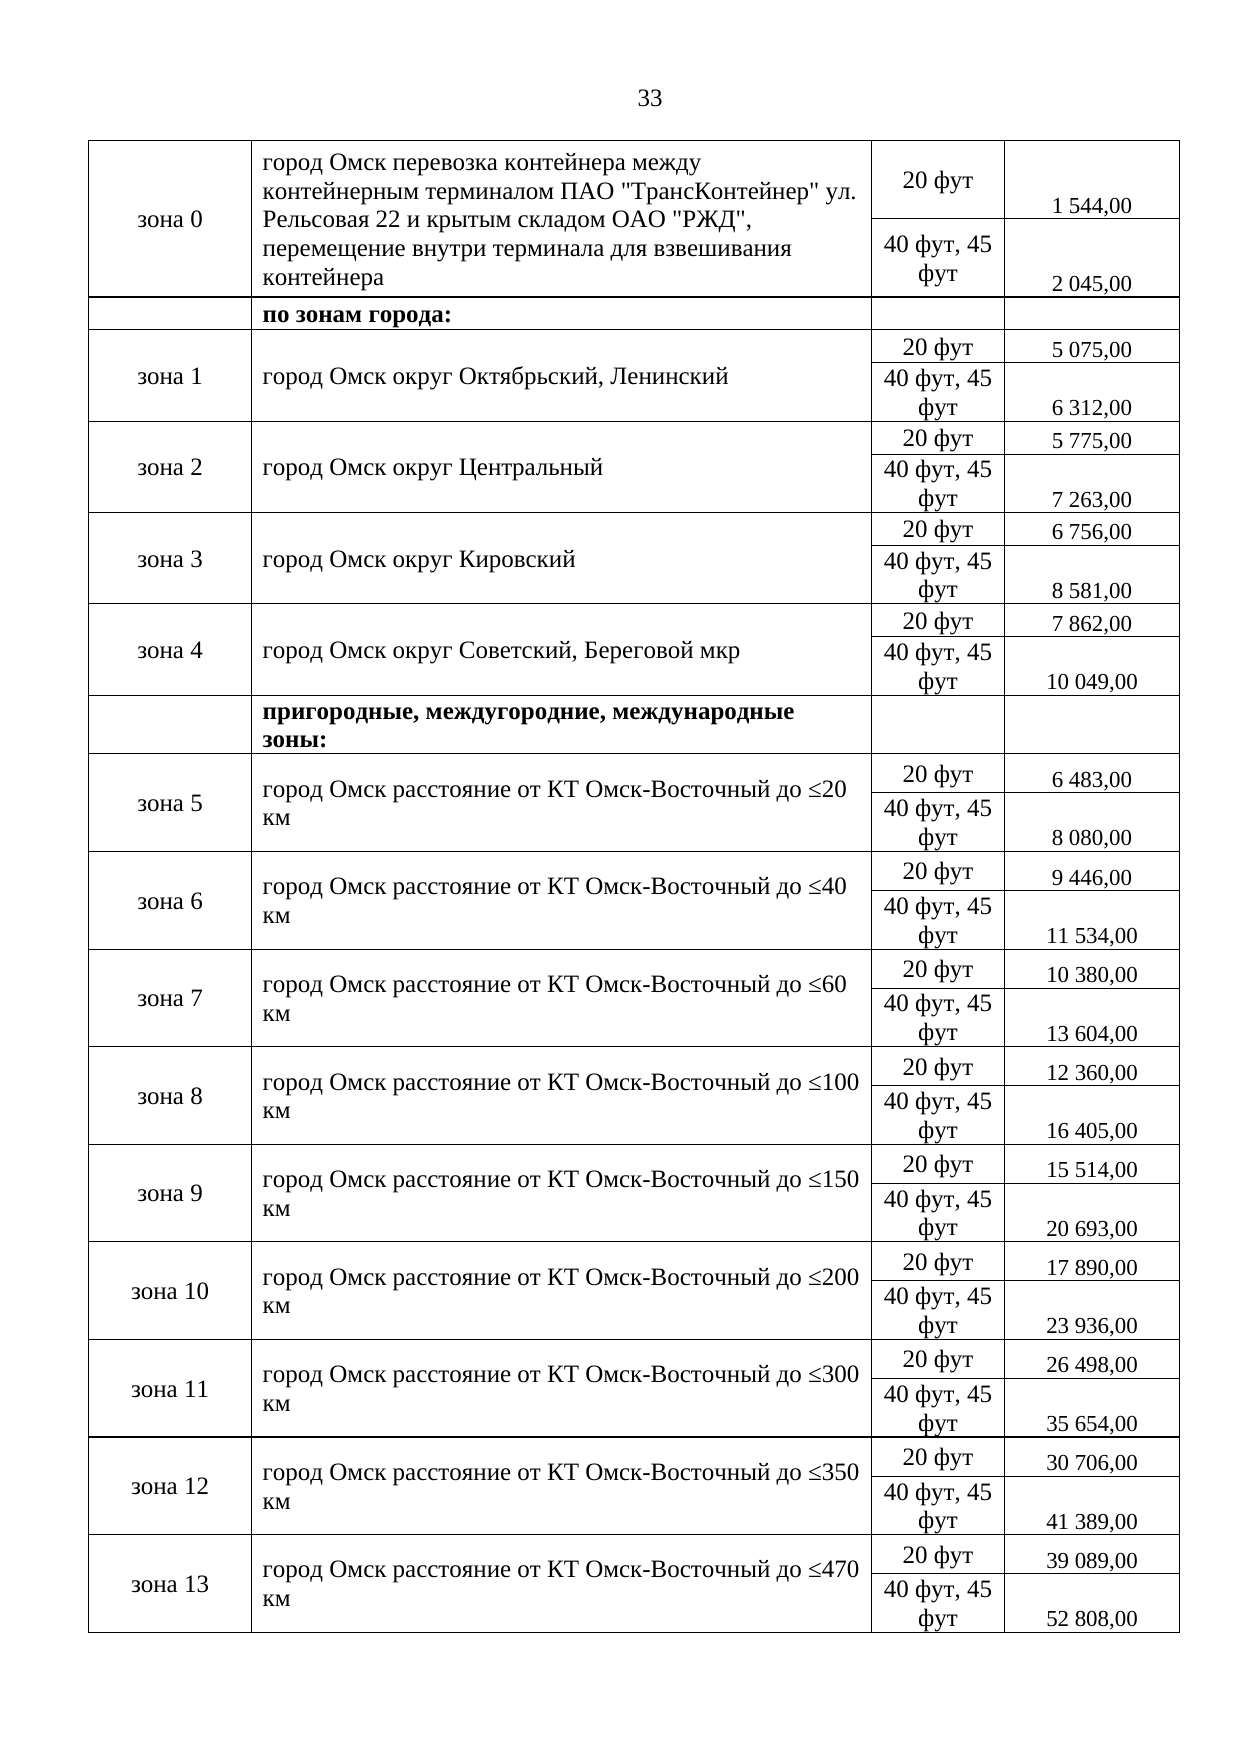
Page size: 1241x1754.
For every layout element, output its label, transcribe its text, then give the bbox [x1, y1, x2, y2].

table_cell 20 фут [872, 1047, 1004, 1085]
table_cell 5 075,00 [1005, 330, 1179, 362]
table_cell 26 498,00 [1005, 1340, 1179, 1378]
table_cell 40 фут, 45 фут [872, 363, 1004, 421]
table_cell город Омск расстояние от КТ Омск-Восточный до ≤150 км [252, 1145, 871, 1241]
table_cell [872, 696, 1004, 753]
table_cell 7 263,00 [1005, 455, 1179, 512]
table_cell 6 756,00 [1005, 513, 1179, 545]
table_cell зона 11 [89, 1340, 251, 1436]
table_cell [1005, 696, 1179, 753]
table_cell 40 фут, 45 фут [872, 1574, 1004, 1632]
table_cell 20 фут [872, 1535, 1004, 1573]
table_cell 6 483,00 [1005, 754, 1179, 792]
table_cell 20 фут [872, 330, 1004, 362]
table_cell 40 фут, 45 фут [872, 891, 1004, 948]
table_cell 40 фут, 45 фут [872, 455, 1004, 512]
table_cell 40 фут, 45 фут [872, 1477, 1004, 1534]
table_cell 1 544,00 [1005, 141, 1179, 218]
table_cell 20 фут [872, 604, 1004, 636]
table_cell зона 1 [89, 330, 251, 421]
table_cell город Омск округ Советский, Береговой мкр [252, 604, 871, 695]
table_cell город Омск расстояние от КТ Омск-Восточный до ≤20 км [252, 754, 871, 851]
table_cell город Омск расстояние от КТ Омск-Восточный до ≤40 км [252, 852, 871, 948]
table_cell зона 13 [89, 1535, 251, 1632]
table_cell 20 фут [872, 1242, 1004, 1280]
table_cell 20 фут [872, 754, 1004, 792]
table_cell 20 фут [872, 422, 1004, 453]
table_cell 35 654,00 [1005, 1379, 1179, 1436]
table_cell 41 389,00 [1005, 1477, 1179, 1534]
table_cell зона 0 [89, 141, 251, 296]
table_cell 8 581,00 [1005, 546, 1179, 603]
table_cell [1005, 298, 1179, 329]
table_cell 2 045,00 [1005, 219, 1179, 296]
table_cell 20 фут [872, 852, 1004, 890]
table_cell город Омск расстояние от КТ Омск-Восточный до ≤470 км [252, 1535, 871, 1632]
table_cell по зонам города: [252, 298, 871, 329]
table_cell [872, 298, 1004, 329]
table_cell 40 фут, 45 фут [872, 793, 1004, 851]
table_cell 9 446,00 [1005, 852, 1179, 890]
table_cell [89, 298, 251, 329]
table_cell зона 12 [89, 1438, 251, 1534]
table_cell 52 808,00 [1005, 1574, 1179, 1632]
table_cell зона 4 [89, 604, 251, 695]
table_cell 6 312,00 [1005, 363, 1179, 421]
table_cell зона 7 [89, 950, 251, 1046]
table_cell 40 фут, 45 фут [872, 1086, 1004, 1144]
table_cell город Омск округ Октябрьский, Ленинский [252, 330, 871, 421]
table_cell 17 890,00 [1005, 1242, 1179, 1280]
table_cell 10 380,00 [1005, 950, 1179, 987]
table_cell пригородные, междугородние, международные зоны: [252, 696, 871, 753]
table_cell 40 фут, 45 фут [872, 546, 1004, 603]
table_cell [89, 696, 251, 753]
table_cell 40 фут, 45 фут [872, 1379, 1004, 1436]
table_cell город Омск округ Центральный [252, 422, 871, 512]
table_cell 15 514,00 [1005, 1145, 1179, 1183]
table_cell 5 775,00 [1005, 422, 1179, 453]
table_cell зона 5 [89, 754, 251, 851]
table_cell 40 фут, 45 фут [872, 219, 1004, 296]
table_cell зона 8 [89, 1047, 251, 1144]
table_cell зона 10 [89, 1242, 251, 1339]
table_cell зона 2 [89, 422, 251, 512]
table_cell 40 фут, 45 фут [872, 637, 1004, 695]
table_cell город Омск расстояние от КТ Омск-Восточный до ≤300 км [252, 1340, 871, 1436]
table_cell зона 9 [89, 1145, 251, 1241]
table_cell 40 фут, 45 фут [872, 1184, 1004, 1241]
table_cell город Омск расстояние от КТ Омск-Восточный до ≤200 км [252, 1242, 871, 1339]
table_cell зона 6 [89, 852, 251, 948]
table_cell 20 693,00 [1005, 1184, 1179, 1241]
table_cell 12 360,00 [1005, 1047, 1179, 1085]
table_cell 30 706,00 [1005, 1438, 1179, 1476]
table_cell 20 фут [872, 1438, 1004, 1476]
table_cell 23 936,00 [1005, 1281, 1179, 1339]
table_cell 11 534,00 [1005, 891, 1179, 948]
table_cell 7 862,00 [1005, 604, 1179, 636]
table_cell 20 фут [872, 141, 1004, 218]
table_cell 8 080,00 [1005, 793, 1179, 851]
table_cell город Омск расстояние от КТ Омск-Восточный до ≤350 км [252, 1438, 871, 1534]
table_cell 10 049,00 [1005, 637, 1179, 695]
table_cell 16 405,00 [1005, 1086, 1179, 1144]
table_cell зона 3 [89, 513, 251, 603]
table_cell 39 089,00 [1005, 1535, 1179, 1573]
table_cell город Омск округ Кировский [252, 513, 871, 603]
table_cell 20 фут [872, 513, 1004, 545]
table_cell город Омск расстояние от КТ Омск-Восточный до ≤60 км [252, 950, 871, 1046]
table_cell город Омск перевозка контейнера между контейнерным терминалом ПАО "ТрансКонтейнер" ул. Рельсовая 22 и крытым складом ОАО "РЖД", перемещение внутри терминала для взвешивания контейнера [252, 141, 871, 296]
table_cell 13 604,00 [1005, 989, 1179, 1046]
table_cell город Омск расстояние от КТ Омск-Восточный до ≤100 км [252, 1047, 871, 1144]
table_cell 40 фут, 45 фут [872, 989, 1004, 1046]
table_cell 20 фут [872, 1145, 1004, 1183]
table_cell 20 фут [872, 1340, 1004, 1378]
table_cell 40 фут, 45 фут [872, 1281, 1004, 1339]
table_cell 20 фут [872, 950, 1004, 987]
